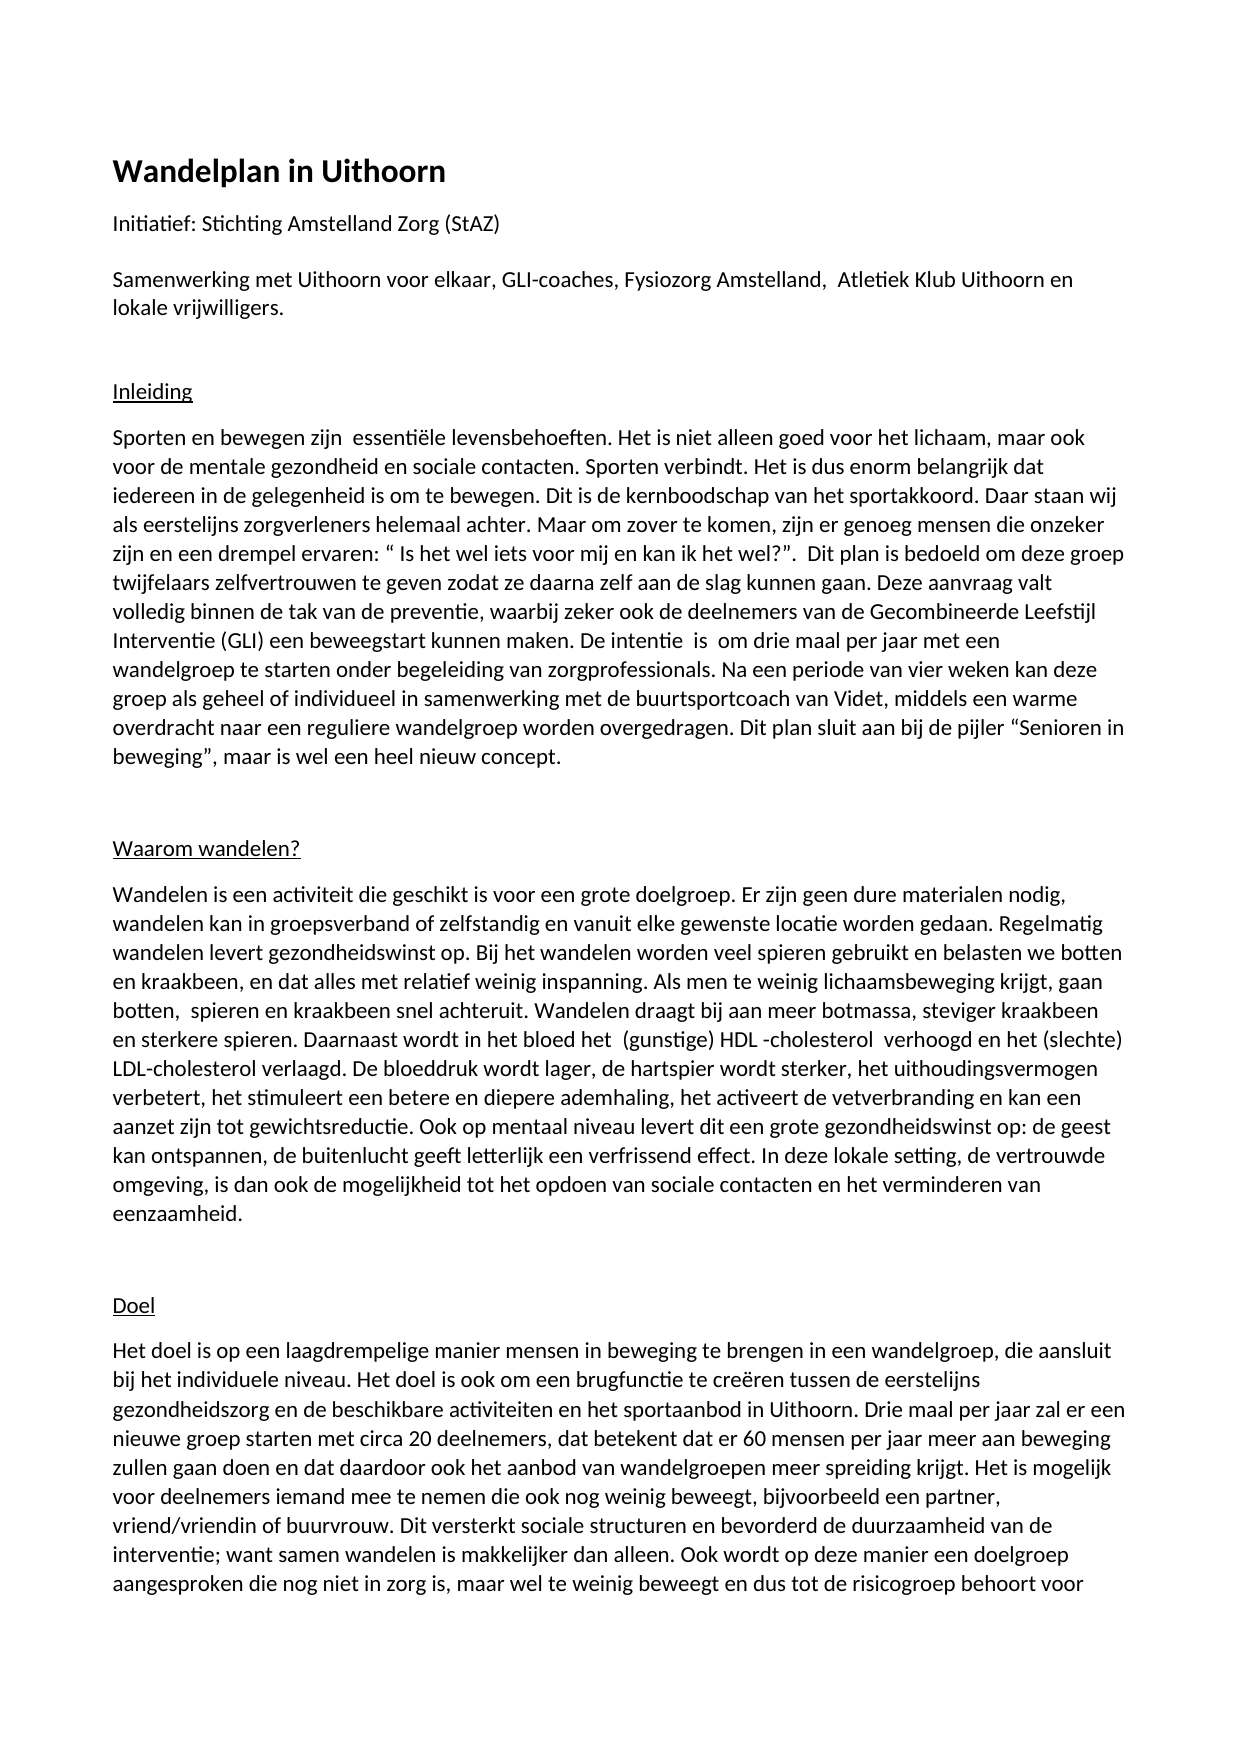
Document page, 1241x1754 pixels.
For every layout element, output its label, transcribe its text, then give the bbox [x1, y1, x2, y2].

text Samenwerking met Uithoorn voor elkaar, GLI-coaches, Fysiozorg Amstelland, Atletiek Klub Uithoorn en lokale vrijwilligers. [112, 265, 1128, 321]
text Wandelplan in Uithoorn [112, 150, 1128, 191]
text Waarom wandelen? [112, 834, 1128, 862]
text Initiatief: Stichting Amstelland Zorg (StAZ) [112, 209, 1128, 237]
text Wandelen is een activiteit die geschikt is voor een grote doelgroep. Er zijn geen dure materialen nodig, wandelen kan in groepsverband of zelfstandig en vanuit elke gewenste locatie worden gedaan. Regelmatig wandelen levert gezondheidswinst op. Bij het wandelen worden veel spieren gebruikt en belasten we botten en kraakbeen, en dat alles met relatief weinig inspanning. Als men te weinig lichaamsbeweging krijgt, gaan botten, spieren en kraakbeen snel achteruit. Wandelen draagt bij aan meer botmassa, steviger kraakbeen en sterkere spieren. Daarnaast wordt in het bloed het (gunstige) HDL -cholesterol verhoogd en het (slechte) LDL-cholesterol verlaagd. De bloeddruk wordt lager, de hartspier wordt sterker, het uithoudingsvermogen verbetert, het stimuleert een betere en diepere ademhaling, het activeert de vetverbranding en kan een aanzet zijn tot gewichtsreductie. Ook op mentaal niveau levert dit een grote gezondheidswinst op: de geest kan ontspannen, de buitenlucht geeft letterlijk een verfrissend effect. In deze lokale setting, de vertrouwde omgeving, is dan ook de mogelijkheid tot het opdoen van sociale contacten en het verminderen van eenzaamheid. [112, 880, 1128, 1227]
text Doel [112, 1291, 1128, 1319]
text Sporten en bewegen zijn essentiële levensbehoeften. Het is niet alleen goed voor het lichaam, maar ook voor de mentale gezondheid en sociale contacten. Sporten verbindt. Het is dus enorm belangrijk dat iedereen in de gelegenheid is om te bewegen. Dit is de kernboodschap van het sportakkoord. Daar staan wij als eerstelijns zorgverleners helemaal achter. Maar om zover te komen, zijn er genoeg mensen die onzeker zijn en een drempel ervaren: “ Is het wel iets voor mij en kan ik het wel?”. Dit plan is bedoeld om deze groep twijfelaars zelfvertrouwen te geven zodat ze daarna zelf aan de slag kunnen gaan. Deze aanvraag valt volledig binnen de tak van de preventie, waarbij zeker ook de deelnemers van de Gecombineerde Leefstijl Interventie (GLI) een beweegstart kunnen maken. De intentie is om drie maal per jaar met een wandelgroep te starten onder begeleiding van zorgprofessionals. Na een periode van vier weken kan deze groep als geheel of individueel in samenwerking met de buurtsportcoach van Videt, middels een warme overdracht naar een reguliere wandelgroep worden overgedragen. Dit plan sluit aan bij de pijler “Senioren in beweging”, maar is wel een heel nieuw concept. [112, 423, 1128, 771]
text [112, 1337, 1128, 1597]
text Inleiding [112, 377, 1128, 405]
